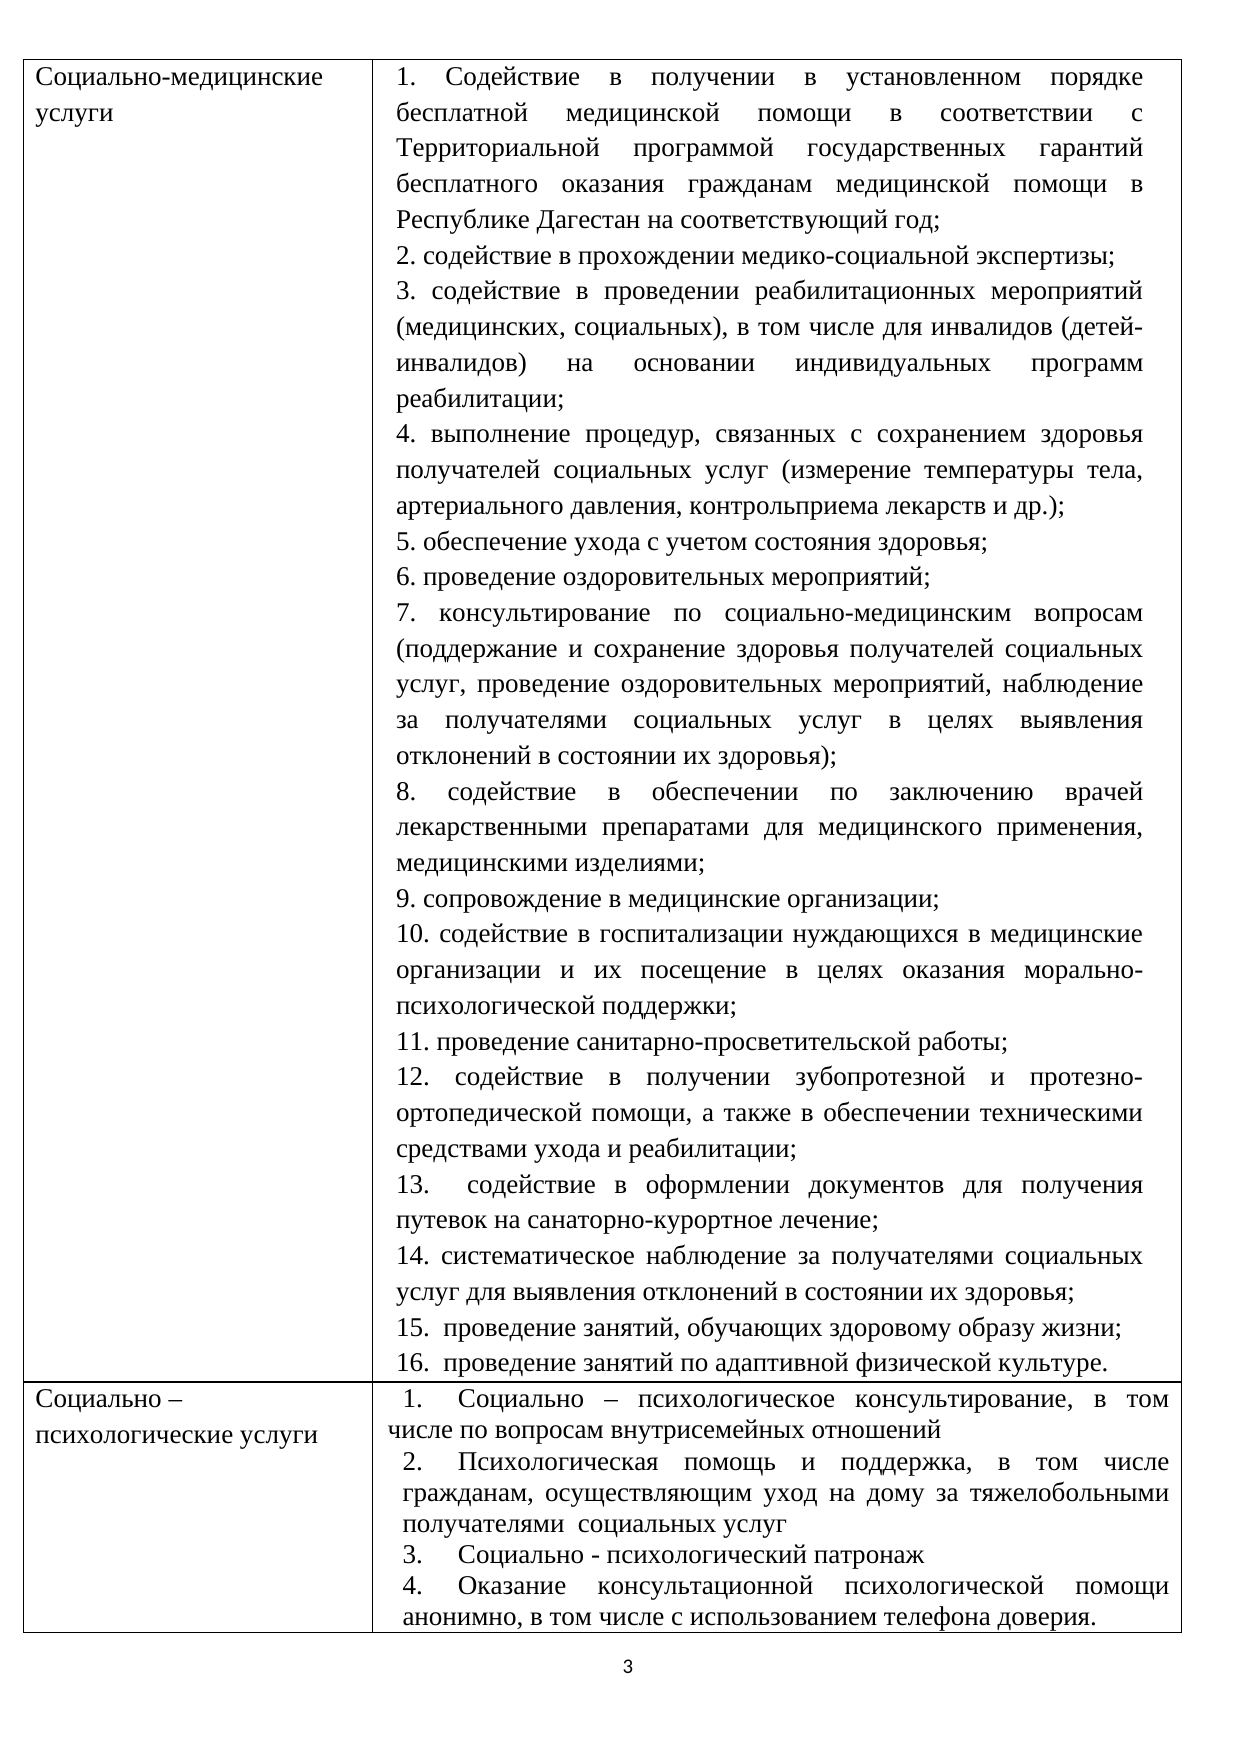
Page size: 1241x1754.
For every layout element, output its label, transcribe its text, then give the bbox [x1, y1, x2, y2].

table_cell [24, 1383, 372, 1632]
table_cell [373, 1383, 1181, 1632]
table_cell [373, 60, 1181, 1381]
table_cell Социально-медицинские услуги [24, 60, 372, 1381]
